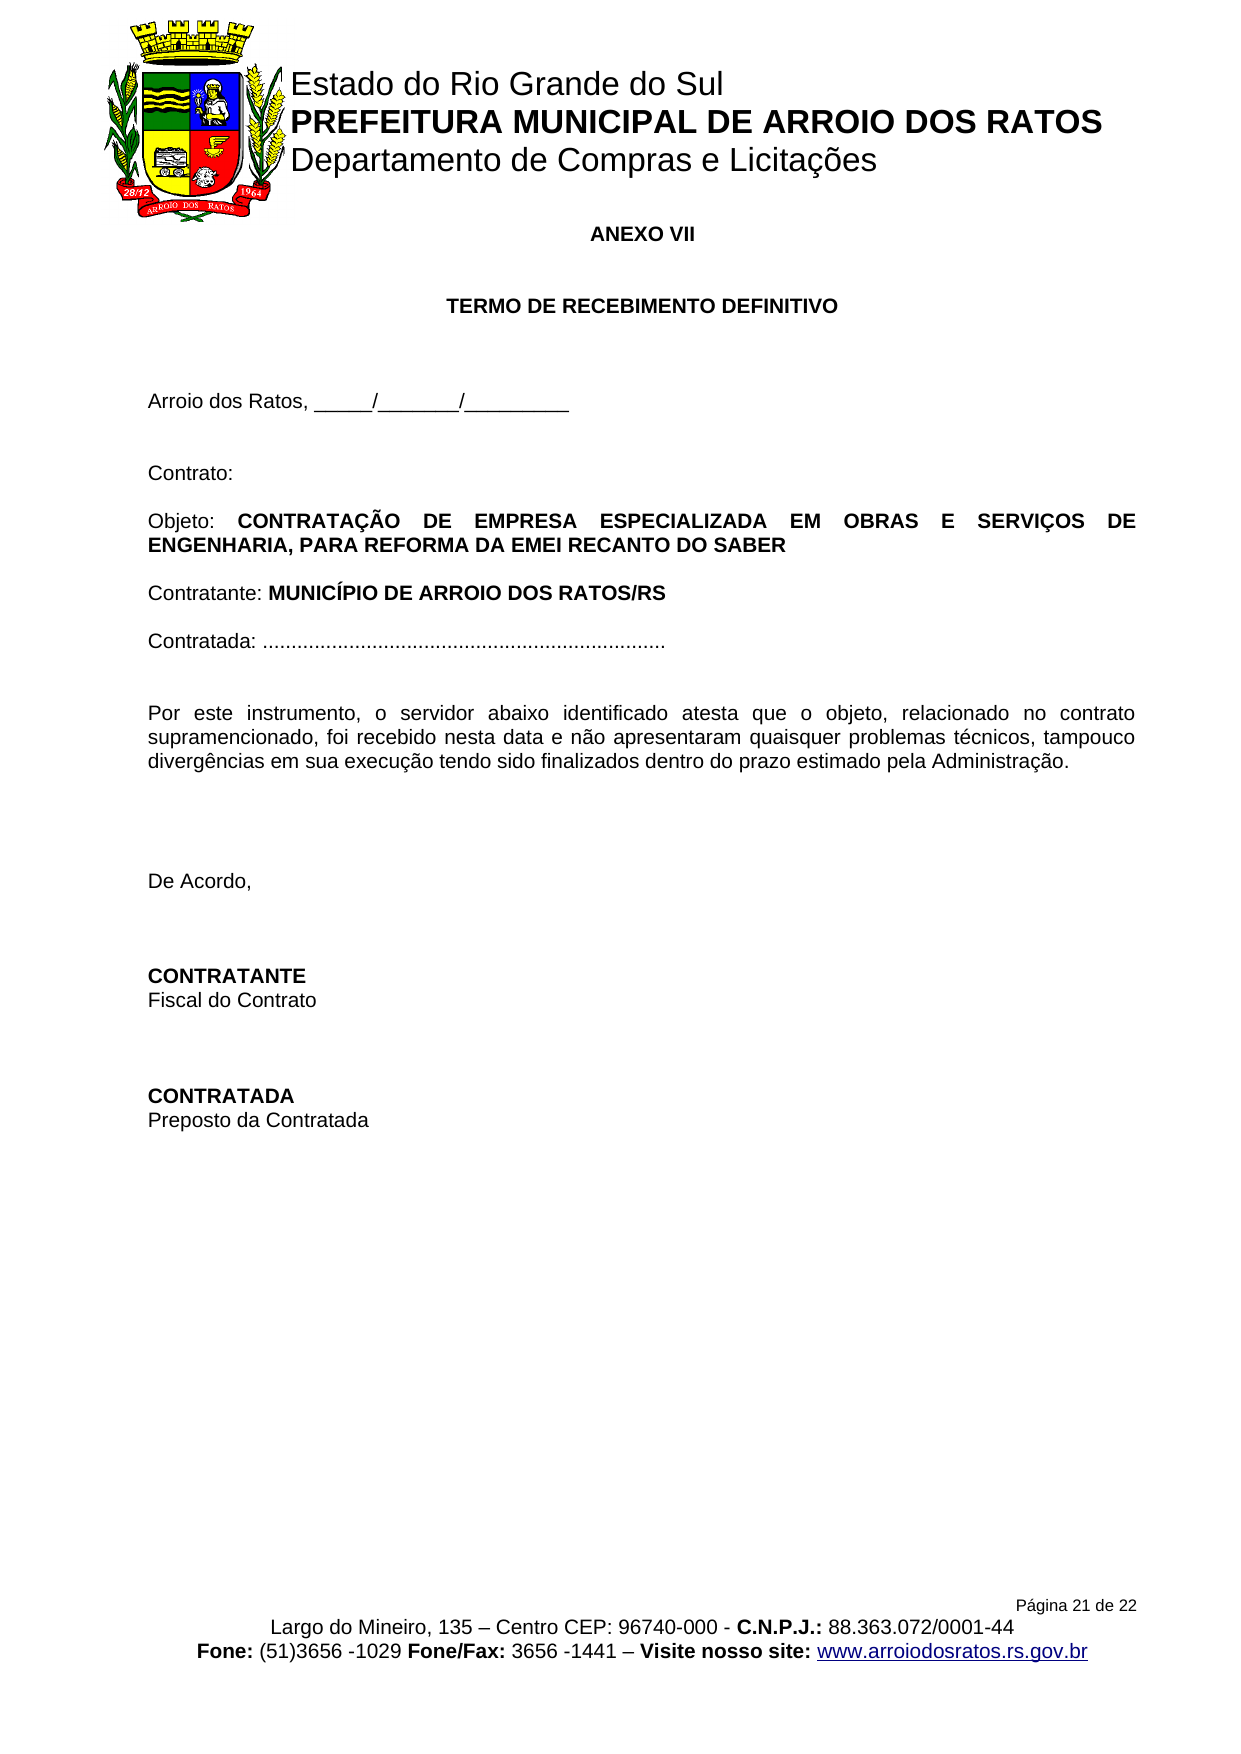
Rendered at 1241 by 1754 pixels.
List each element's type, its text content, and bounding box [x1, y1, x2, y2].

text Contrato: [148, 461, 1137, 485]
text Arroio dos Ratos, _____/_______/_________ [148, 389, 1137, 413]
text Objeto: CONTRATAÇÃO DE EMPRESA ESPECIALIZADA EM OBRAS E SERVIÇOS DE ENGENHARIA, PARA REFORMA DA EMEI RECANTO DO SABER [148, 509, 1137, 557]
text Contratante: MUNICÍPIO DE ARROIO DOS RATOS/RS [148, 581, 1137, 605]
text De Acordo, [148, 868, 1137, 892]
picture [101, 18, 295, 225]
text Preposto da Contratada [148, 1108, 1137, 1132]
text Contratada: ...................................................................... [148, 629, 1137, 653]
text CONTRATADA [148, 1084, 1137, 1108]
text Fiscal do Contrato [148, 988, 1137, 1012]
text CONTRATANTE [148, 964, 1137, 988]
text TERMO DE RECEBIMENTO DEFINITIVO [148, 293, 1137, 317]
text ANEXO VII [148, 222, 1137, 246]
text Por este instrumento, o servidor abaixo identificado atesta que o objeto, relacionado no contrato supramencionado, foi recebido nesta data e não apresentaram quaisquer problemas técnicos, tampouco divergências em sua execução tendo sido finalizados dentro do prazo estimado pela Administração. [148, 701, 1137, 773]
